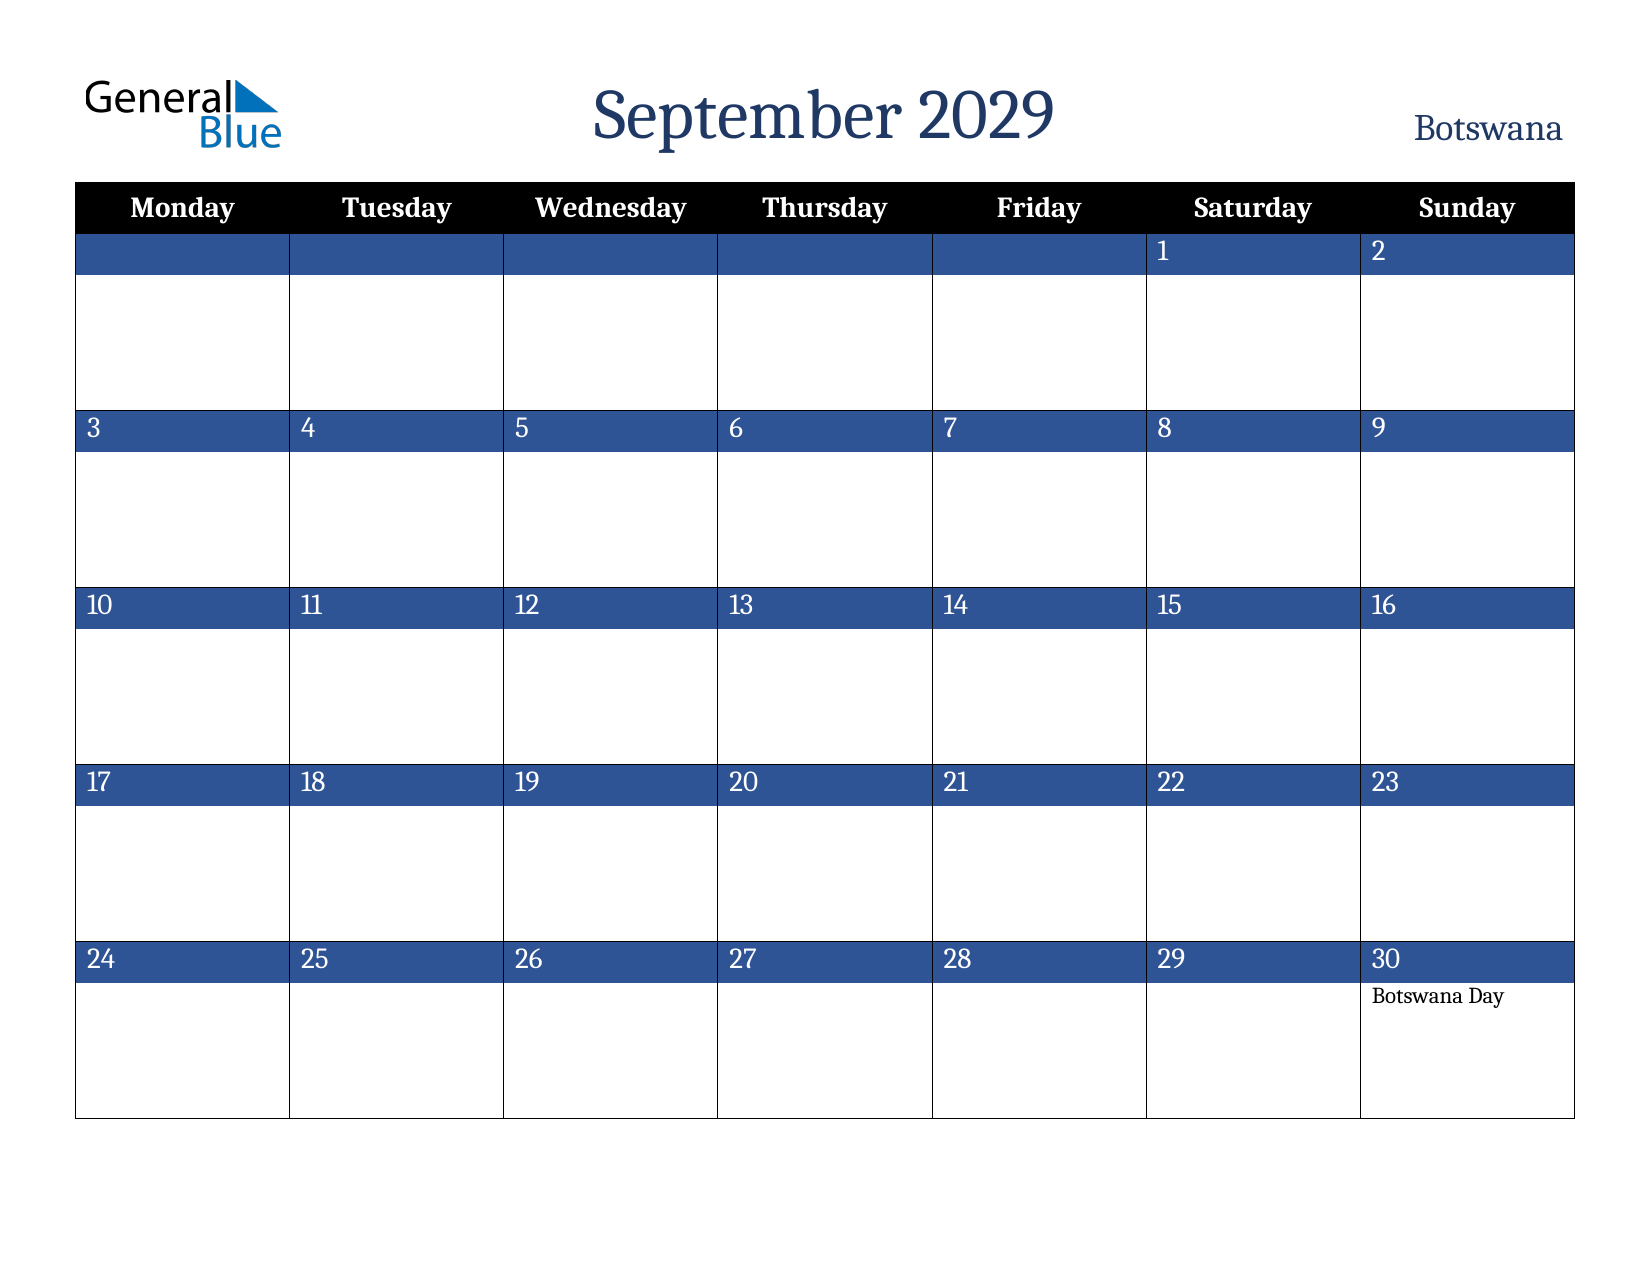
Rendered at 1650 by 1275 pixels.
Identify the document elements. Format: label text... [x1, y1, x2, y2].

table_cell [933, 452, 1146, 587]
table_cell [76, 452, 289, 587]
table_cell 29 [1147, 942, 1360, 983]
table_cell [76, 983, 289, 1118]
table_cell [718, 452, 932, 587]
table_cell 16 [1361, 588, 1574, 629]
table_cell Wednesday [504, 183, 717, 233]
table_cell Sunday [1361, 183, 1574, 233]
table_cell 27 [718, 942, 932, 983]
table_cell 9 [1361, 411, 1574, 452]
table_cell Monday [76, 183, 289, 233]
table_cell [718, 806, 932, 941]
table_cell [1361, 275, 1574, 410]
table_cell [76, 629, 289, 764]
table_cell [76, 806, 289, 941]
table_cell Tuesday [290, 183, 503, 233]
picture [86, 80, 281, 148]
table_cell [1361, 452, 1574, 587]
table_cell 4 [290, 411, 503, 452]
table_cell Saturday [1147, 183, 1360, 233]
table_cell [1147, 629, 1360, 764]
table_cell [1361, 629, 1574, 764]
table_cell [504, 983, 717, 1118]
table_cell [1147, 275, 1360, 410]
table_cell Thursday [718, 183, 932, 233]
table_cell [504, 234, 717, 275]
table_cell 30 [1361, 942, 1574, 983]
table_cell 12 [504, 588, 717, 629]
table_cell [290, 983, 503, 1118]
table_cell [76, 275, 289, 410]
table_cell 26 [504, 942, 717, 983]
table_cell 5 [504, 411, 717, 452]
table_cell [504, 806, 717, 941]
table_cell [290, 629, 503, 764]
table_cell [290, 275, 503, 410]
table_cell [290, 234, 503, 275]
table_cell 21 [933, 765, 1146, 806]
table_cell [1147, 806, 1360, 941]
table_cell 13 [718, 588, 932, 629]
table_cell Botswana Day [1361, 983, 1574, 1118]
table_header [76, 75, 503, 182]
table_cell 19 [504, 765, 717, 806]
table_cell [504, 452, 717, 587]
table_cell 20 [718, 765, 932, 806]
table_cell [1361, 806, 1574, 941]
table_cell [718, 629, 932, 764]
table_header September 2029 [504, 75, 1146, 182]
table_cell 8 [1147, 411, 1360, 452]
table_cell 7 [933, 411, 1146, 452]
table_header Botswana [1146, 75, 1574, 182]
table_cell [504, 275, 717, 410]
table_cell [290, 452, 503, 587]
table_cell 2 [1361, 234, 1574, 275]
table_cell [718, 983, 932, 1118]
table_cell 14 [933, 588, 1146, 629]
table_cell 15 [1147, 588, 1360, 629]
table_cell 23 [1361, 765, 1574, 806]
table_cell 17 [76, 765, 289, 806]
table_cell 22 [1147, 765, 1360, 806]
table_cell 3 [76, 411, 289, 452]
table_cell 10 [76, 588, 289, 629]
table_cell [933, 629, 1146, 764]
table_cell [933, 806, 1146, 941]
table_cell 25 [290, 942, 503, 983]
table_cell [504, 629, 717, 764]
table_cell 1 [1147, 234, 1360, 275]
table_cell 24 [76, 942, 289, 983]
table_cell 28 [933, 942, 1146, 983]
table_cell [933, 275, 1146, 410]
table_cell [76, 234, 289, 275]
table_cell 18 [290, 765, 503, 806]
table_cell 11 [290, 588, 503, 629]
table_cell [290, 806, 503, 941]
table_cell [718, 234, 932, 275]
table_cell [1147, 983, 1360, 1118]
table_cell [1147, 452, 1360, 587]
table_cell [933, 234, 1146, 275]
table_cell [718, 275, 932, 410]
table_cell Friday [933, 183, 1146, 233]
table_cell 6 [718, 411, 932, 452]
table_cell [933, 983, 1146, 1118]
